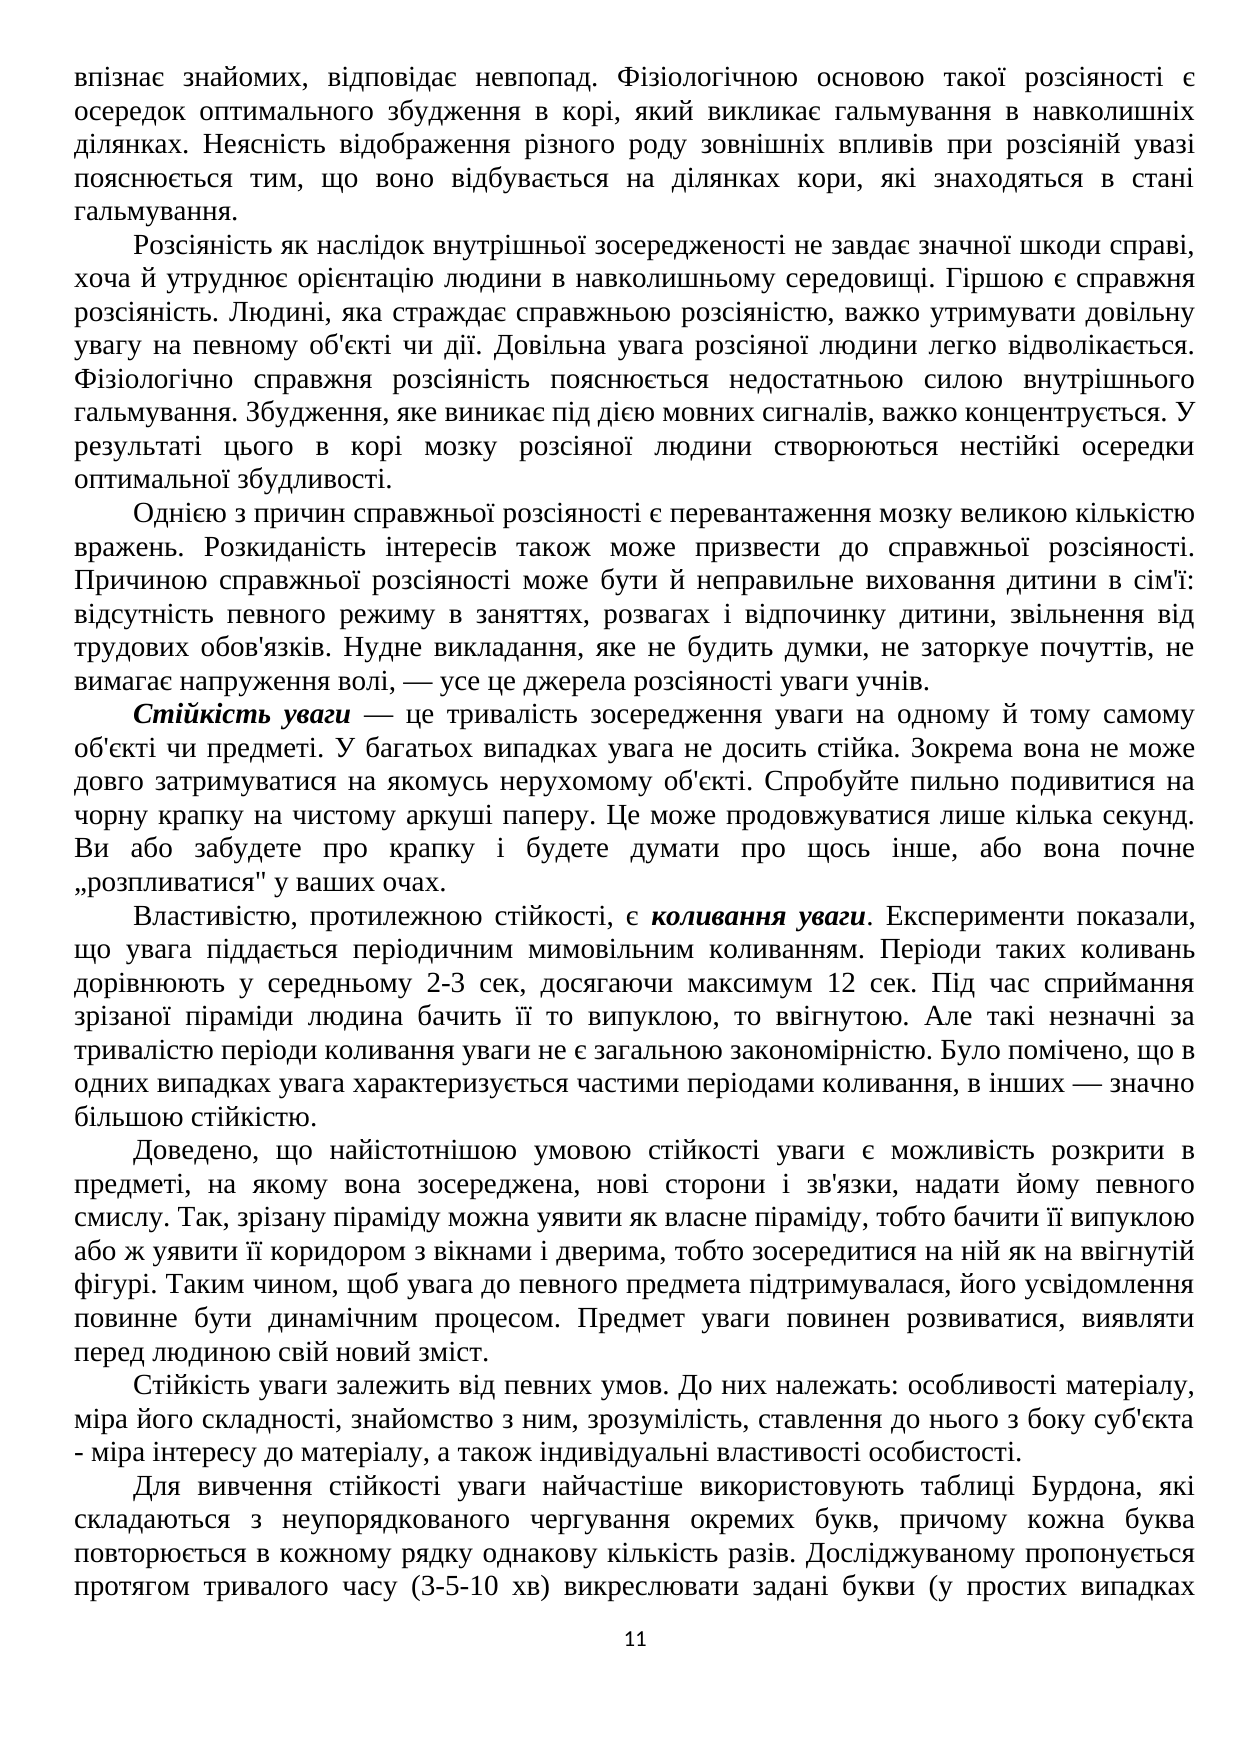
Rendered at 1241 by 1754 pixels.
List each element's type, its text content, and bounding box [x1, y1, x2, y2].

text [74, 59, 1196, 227]
text Розсіяність як наслідок внутрішньої зосередженості не завдає значної шкоди справі, хоча й утруднює орієнтацію людини в навколишньому середовищі. Гіршою є справжня розсіяність. Людині, яка страждає справжньою розсіяністю, важко утримувати довільну увагу на певному об'єкті чи дії. Довільна увага розсіяної людини легко відволікається. Фізіологічно справжня розсіяність пояснюється недостатньою силою внутрішнього гальмування. Збудження, яке виникає під дією мовних сигналів, важко концентрується. У результаті цього в корі мозку розсіяної людини створюються нестійкі осередки оптимальної збудливості. [74, 227, 1196, 495]
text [74, 1468, 1196, 1602]
text Стійкість уваги — це тривалість зосередження уваги на одному й тому самому об'єкті чи предметі. У багатьох випадках увага не досить стійка. Зокрема вона не може довго затримуватися на якомусь нерухомому об'єкті. Спробуйте пильно подивитися на чорну крапку на чистому аркуші паперу. Це може продовжуватися лише кілька секунд. Ви або забудете про крапку і будете думати про щось інше, або вона почне „розпливатися" у ваших очах. [74, 696, 1196, 898]
text Доведено, що найістотнішою умовою стійкості уваги є можливість розкрити в предметі, на якому вона зосереджена, нові сторони і зв'язки, надати йому певного смислу. Так, зрізану піраміду можна уявити як власне піраміду, тобто бачити її випуклою або ж уявити її коридором з вікнами і дверима, тобто зосередитися на ній як на ввігнутій фігурі. Таким чином, щоб увага до певного предмета підтримувалася, його усвідомлення повинне бути динамічним процесом. Предмет уваги повинен розвиватися, виявляти перед людиною свій новий зміст. [74, 1132, 1196, 1367]
text Властивістю, протилежною стійкості, є коливання уваги. Експерименти показали, що увага піддається періодичним мимовільним коливанням. Періоди таких коливань дорівнюють у середньому 2-3 сек, досягаючи максимум 12 сек. Під час сприймання зрізаної піраміди людина бачить її то випуклою, то ввігнутою. Але такі незначні за тривалістю періоди коливання уваги не є загальною закономірністю. Було помічено, що в одних випадках увага характеризується частими періодами коливання, в інших — значно більшою стійкістю. [74, 898, 1196, 1132]
text Стійкість уваги залежить від певних умов. До них належать: особливості матеріалу, міра його складності, знайомство з ним, зрозумілість, ставлення до нього з боку суб'єкта - міра інтересу до матеріалу, а також індивідуальні властивості особистості. [74, 1367, 1196, 1468]
text Однією з причин справжньої розсіяності є перевантаження мозку великою кількістю вражень. Розкиданість інтересів також може призвести до справжньої розсіяності. Причиною справжньої розсіяності може бути й неправильне виховання дитини в сім'ї: відсутність певного режиму в заняттях, розвагах і відпочинку дитини, звільнення від трудових обов'язків. Нудне викладання, яке не будить думки, не заторкуе почуттів, не вимагає напруження волі, — усе це джерела розсіяності уваги учнів. [74, 495, 1196, 696]
